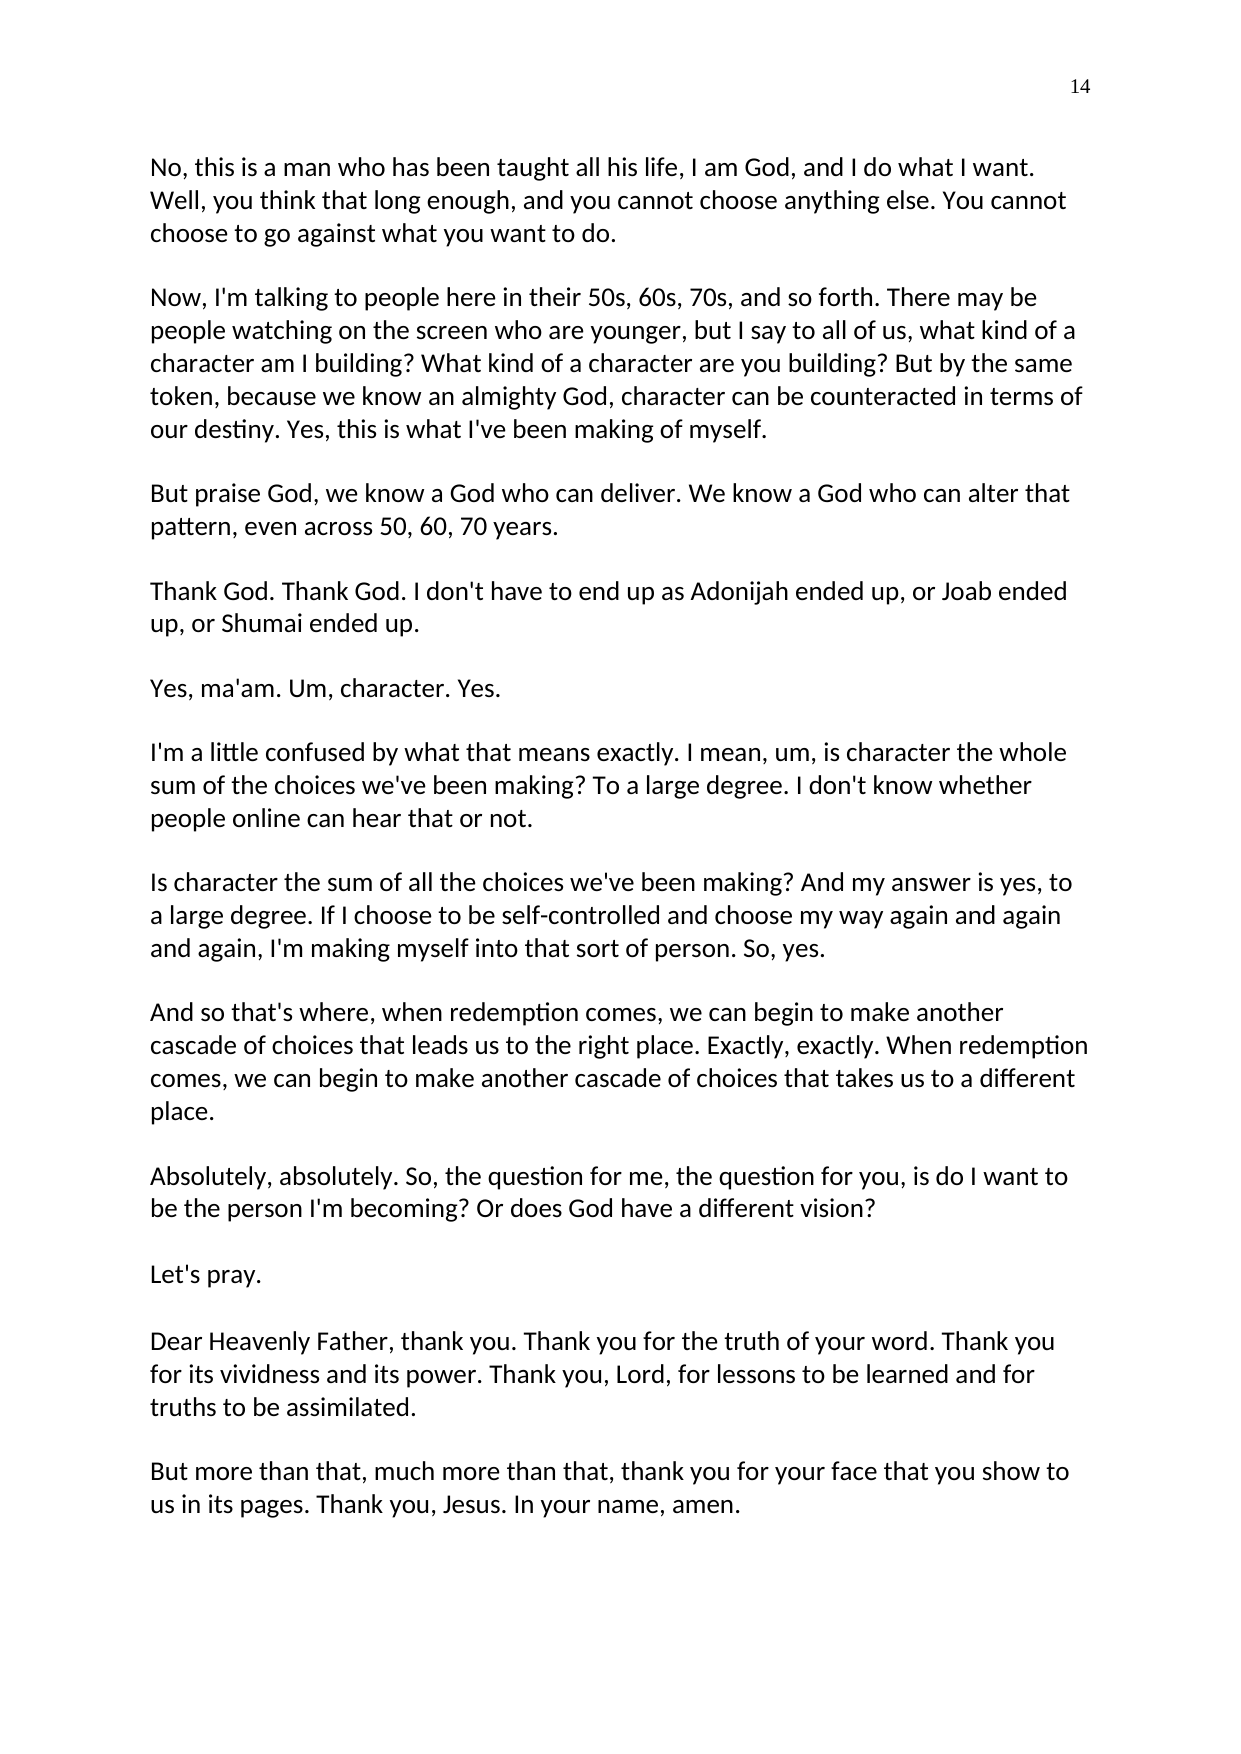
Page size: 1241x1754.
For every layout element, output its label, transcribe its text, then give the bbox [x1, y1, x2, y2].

text But praise God, we know a God who can deliver. We know a God who can alter that pattern, even across 50, 60, 70 years. [150, 476, 1090, 542]
text Yes, ma'am. Um, character. Yes. [150, 671, 1090, 704]
text Now, I'm talking to people here in their 50s, 60s, 70s, and so forth. There may be people watching on the screen who are younger, but I say to all of us, what kind of a character am I building? What kind of a character are you building? But by the same token, because we know an almighty God, character can be counteracted in terms of our destiny. Yes, this is what I've been making of myself. [150, 280, 1090, 445]
text No, this is a man who has been taught all his life, I am God, and I do what I want. Well, you think that long enough, and you cannot choose anything else. You cannot choose to go against what you want to do. [150, 150, 1090, 249]
text And so that's where, when redemption comes, we can begin to make another cascade of choices that leads us to the right place. Exactly, exactly. When redemption comes, we can begin to make another cascade of choices that takes us to a different place. [150, 995, 1090, 1127]
text I'm a little confused by what that means exactly. I mean, um, is character the whole sum of the choices we've been making? To a large degree. I don't know whether people online can hear that or not. [150, 735, 1090, 834]
text But more than that, much more than that, thank you for your face that you show to us in its pages. Thank you, Jesus. In your name, amen. [150, 1454, 1090, 1520]
text Is character the sum of all the choices we've been making? And my answer is yes, to a large degree. If I choose to be self-controlled and choose my way again and again and again, I'm making myself into that sort of person. So, yes. [150, 865, 1090, 964]
text Absolutely, absolutely. So, the question for me, the question for you, is do I want to be the person I'm becoming? Or does God have a different vision? Let's pray. Dear Heavenly Father, thank you. Thank you for the truth of your word. Thank you for its vividness and its power. Thank you, Lord, for lessons to be learned and for truths to be assimilated. [150, 1159, 1090, 1423]
text Thank God. Thank God. I don't have to end up as Adonijah ended up, or Joab ended up, or Shumai ended up. [150, 574, 1090, 640]
